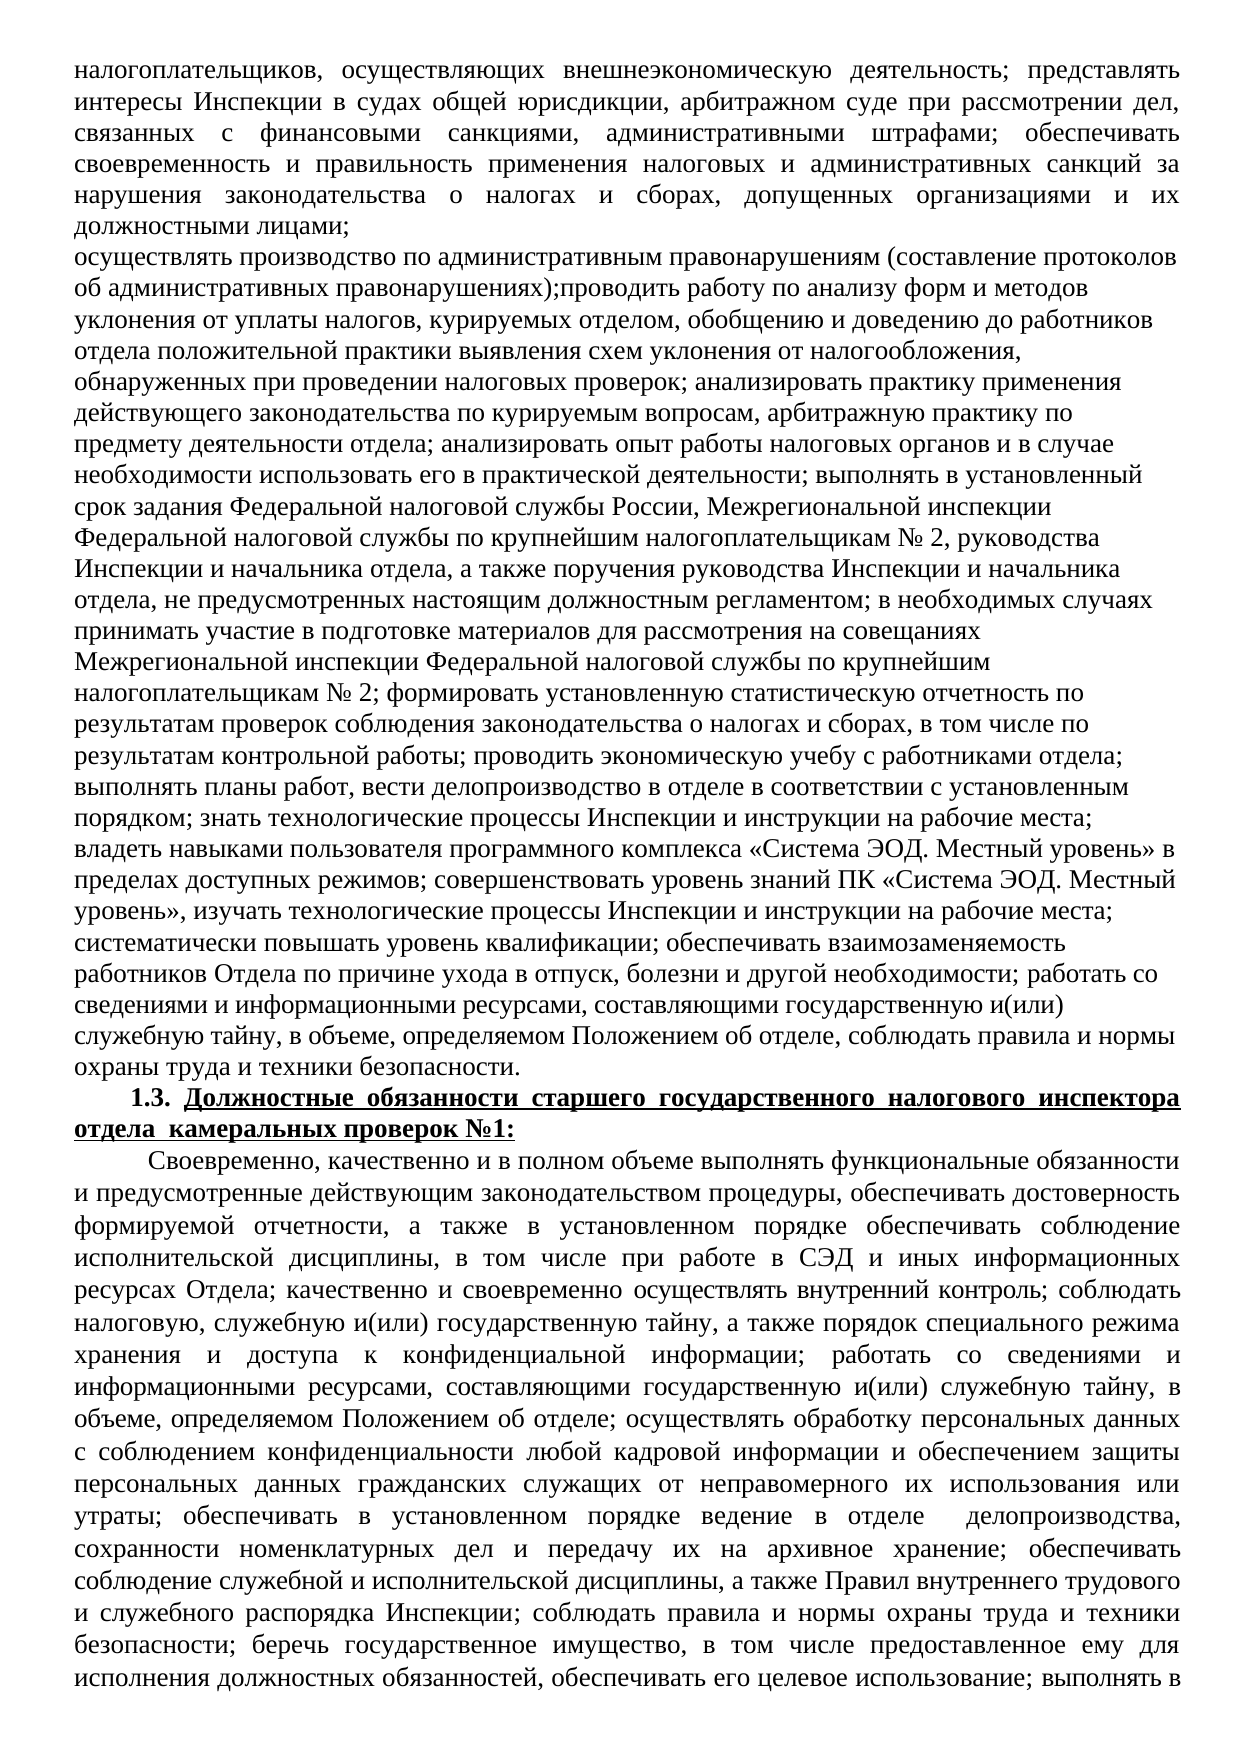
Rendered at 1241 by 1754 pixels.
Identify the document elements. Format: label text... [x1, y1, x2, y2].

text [74, 53, 1181, 240]
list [74, 1144, 1181, 1693]
text 1.3. Должностные обязанности старшего государственного налогового инспектора отдела камеральных проверок №1: [74, 1081, 1181, 1144]
text осуществлять производство по административным правонарушениям (составление протоколов об административных правонарушениях);проводить работу по анализу форм и методов уклонения от уплаты налогов, курируемых отделом, обобщению и доведению до работников отдела положительной практики выявления схем уклонения от налогообложения, обнаруженных при проведении налоговых проверок; анализировать практику применения действующего законодательства по курируемым вопросам, арбитражную практику по предмету деятельности отдела; анализировать опыт работы налоговых органов и в случае необходимости использовать его в практической деятельности; выполнять в установленный срок задания Федеральной налоговой службы России, Межрегиональной инспекции Федеральной налоговой службы по крупнейшим налогоплательщикам № 2, руководства Инспекции и начальника отдела, а также поручения руководства Инспекции и начальника отдела, не предусмотренных настоящим должностным регламентом; в необходимых случаях принимать участие в подготовке материалов для рассмотрения на совещаниях Межрегиональной инспекции Федеральной налоговой службы по крупнейшим налогоплательщикам № 2; формировать установленную статистическую отчетность по результатам проверок соблюдения законодательства о налогах и сборах, в том числе по результатам контрольной работы; проводить экономическую учебу с работниками отдела; выполнять планы работ, вести делопроизводство в отделе в соответствии с установленным порядком; знать технологические процессы Инспекции и инструкции на рабочие места; владеть навыками пользователя программного комплекса «Система ЭОД. Местный уровень» в пределах доступных режимов; совершенствовать уровень знаний ПК «Система ЭОД. Местный уровень», изучать технологические процессы Инспекции и инструкции на рабочие места; систематически повышать уровень квалификации; обеспечивать взаимозаменяемость работников Отдела по причине ухода в отпуск, болезни и другой необходимости; работать со сведениями и информационными ресурсами, составляющими государственную и(или) служебную тайну, в объеме, определяемом Положением об отделе, соблюдать правила и нормы охраны труда и техники безопасности. [74, 240, 1181, 1081]
